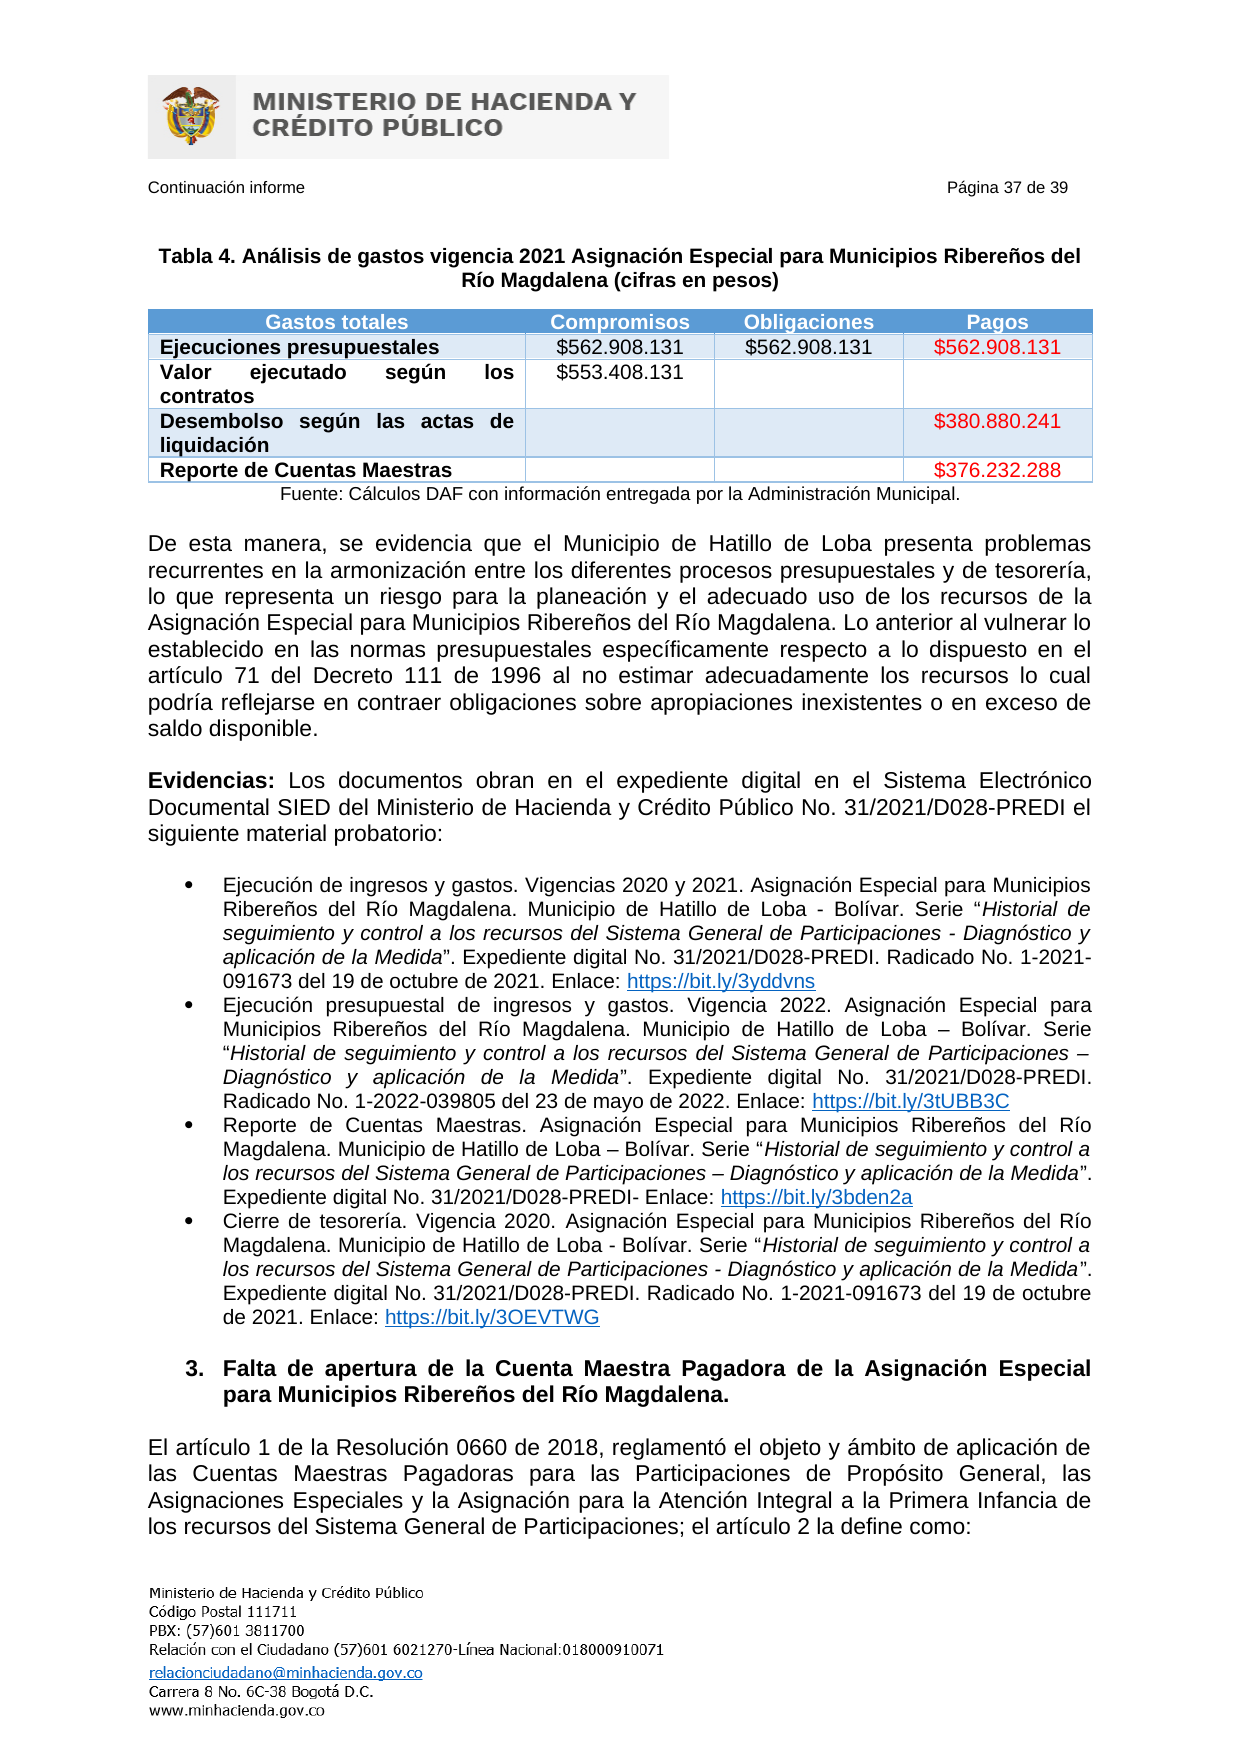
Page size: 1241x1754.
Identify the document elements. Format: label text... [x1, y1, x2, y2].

table_cell Reporte de Cuentas Maestras [149, 458, 525, 481]
list Ejecución de ingresos y gastos. Vigencias 2020 y 2021. Asignación Especial para Municipios Ribereños del Río Magdalena. Municipio de Hatillo de Loba - Bolívar. Serie “Historial de seguimiento y control a los recursos del Sistema General de Participaciones - Diagnóstico y aplicación de la Medida”. Expediente digital No. 31/2021/D028-PREDI. Radicado No. 1-2021-091673 del 19 de octubre de 2021. Enlace: https://bit.ly/3yddvns [185, 873, 1092, 993]
list Falta de apertura de la Cuenta Maestra Pagadora de la Asignación Especial para Municipios Ribereños del Río Magdalena. [185, 1355, 1092, 1408]
text De esta manera, se evidencia que el Municipio de Hatillo de Loba presenta problemas recurrentes en la armonización entre los diferentes procesos presupuestales y de tesorería, lo que representa un riesgo para la planeación y el adecuado uso de los recursos de la Asignación Especial para Municipios Ribereños del Río Magdalena. Lo anterior al vulnerar lo establecido en las normas presupuestales específicamente respecto a lo dispuesto en el artículo 71 del Decreto 111 de 1996 al no estimar adecuadamente los recursos lo cual podría reflejarse en contraer obligaciones sobre apropiaciones inexistentes o en exceso de saldo disponible. [148, 530, 1092, 741]
table_cell $562.908.131 [526, 335, 714, 358]
table_cell $380.880.241 [904, 409, 1092, 456]
table_cell Valor ejecutado según los contratos [149, 360, 525, 407]
table_cell [715, 458, 903, 481]
table_cell [715, 360, 903, 407]
table_cell [715, 409, 903, 456]
table_cell Ejecuciones presupuestales [149, 335, 525, 358]
table_cell $562.908.131 [904, 335, 1092, 358]
list Ejecución presupuestal de ingresos y gastos. Vigencia 2022. Asignación Especial para Municipios Ribereños del Río Magdalena. Municipio de Hatillo de Loba – Bolívar. Serie “Historial de seguimiento y control a los recursos del Sistema General de Participaciones –Diagnóstico y aplicación de la Medida”. Expediente digital No. 31/2021/D028-PREDI. Radicado No. 1-2022-039805 del 23 de mayo de 2022. Enlace: https://bit.ly/3tUBB3C [185, 993, 1092, 1113]
table_cell $562.908.131 [715, 335, 903, 358]
text El artículo 1 de la Resolución 0660 de 2018, reglamentó el objeto y ámbito de aplicación de las Cuentas Maestras Pagadoras para las Participaciones de Propósito General, las Asignaciones Especiales y la Asignación para la Atención Integral a la Primera Infancia de los recursos del Sistema General de Participaciones; el artículo 2 la define como: [148, 1434, 1092, 1539]
picture [147, 75, 670, 159]
text Tabla 4. Análisis de gastos vigencia 2021 Asignación Especial para Municipios Ribereños del Río Magdalena (cifras en pesos) [148, 244, 1092, 292]
list Reporte de Cuentas Maestras. Asignación Especial para Municipios Ribereños del Río Magdalena. Municipio de Hatillo de Loba – Bolívar. Serie “Historial de seguimiento y control a los recursos del Sistema General de Participaciones – Diagnóstico y aplicación de la Medida”. Expediente digital No. 31/2021/D028-PREDI- Enlace: https://bit.ly/3bden2a [185, 1113, 1092, 1209]
table_header Pagos [904, 310, 1092, 333]
table_header Gastos totales [149, 310, 525, 333]
table_header Compromisos [526, 310, 714, 333]
text Fuente: Cálculos DAF con información entregada por la Administración Municipal. [148, 483, 1092, 504]
list Cierre de tesorería. Vigencia 2020. Asignación Especial para Municipios Ribereños del Río Magdalena. Municipio de Hatillo de Loba - Bolívar. Serie “Historial de seguimiento y control a los recursos del Sistema General de Participaciones - Diagnóstico y aplicación de la Medida”. Expediente digital No. 31/2021/D028-PREDI. Radicado No. 1-2021-091673 del 19 de octubre de 2021. Enlace: https://bit.ly/3OEVTWG [185, 1209, 1092, 1328]
text Evidencias: Los documentos obran en el expediente digital en el Sistema Electrónico Documental SIED del Ministerio de Hacienda y Crédito Público No. 31/2021/D028-PREDI el siguiente material probatorio: [148, 767, 1092, 847]
table_cell $553.408.131 [526, 360, 714, 407]
picture [147, 1581, 665, 1724]
table_cell [526, 409, 714, 456]
table_header Obligaciones [715, 310, 903, 333]
table_cell Desembolso según las actas de liquidación [149, 409, 525, 456]
table_cell $376.232.288 [904, 458, 1092, 481]
table_cell [526, 458, 714, 481]
table_cell [904, 360, 1092, 407]
